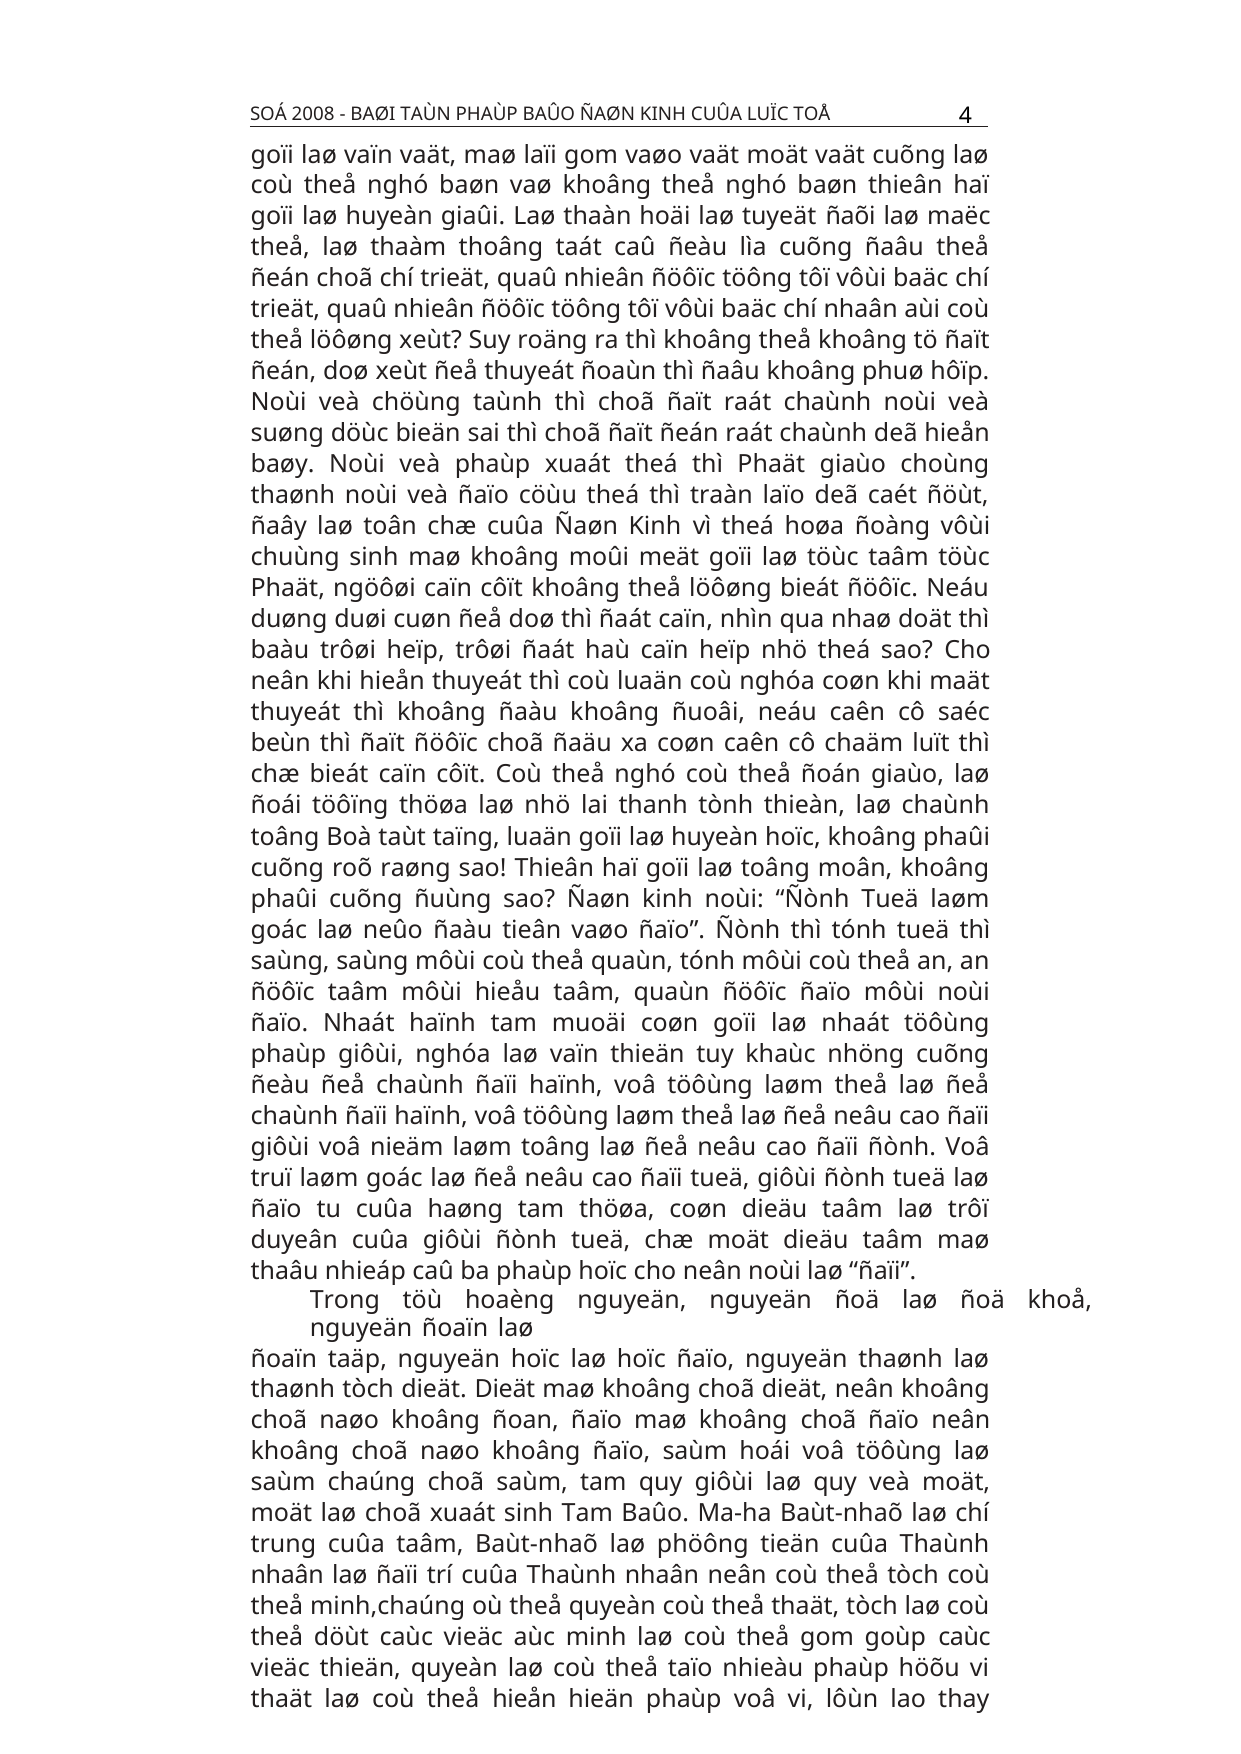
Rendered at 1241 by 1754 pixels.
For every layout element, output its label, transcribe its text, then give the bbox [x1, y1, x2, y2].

text Trong töù hoaèng nguyeän, nguyeän ñoä laø ñoä khoå, nguyeän ñoaïn laø [309, 1287, 1092, 1342]
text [250, 1343, 990, 1715]
text goïi laø vaïn vaät, maø laïi gom vaøo vaät moät vaät cuõng laø coù theå nghó baøn vaø khoâng theå nghó baøn thieân haï goïi laø huyeàn giaûi. Laø thaàn hoäi laø tuyeät ñaõi laø maëc theå, laø thaàm thoâng taát caû ñeàu lìa cuõng ñaâu theå ñeán choã chí trieät, quaû nhieân ñöôïc töông tôï vôùi baäc chí trieät, quaû nhieân ñöôïc töông tôï vôùi baäc chí nhaân aùi coù theå löôøng xeùt? Suy roäng ra thì khoâng theå khoâng tö ñaït ñeán, doø xeùt ñeå thuyeát ñoaùn thì ñaâu khoâng phuø hôïp. Noùi veà chöùng taùnh thì choã ñaït raát chaùnh noùi veà suøng döùc bieän sai thì choã ñaït ñeán raát chaùnh deã hieån baøy. Noùi veà phaùp xuaát theá thì Phaät giaùo choùng thaønh noùi veà ñaïo cöùu theá thì traàn laïo deã caét ñöùt, ñaây laø toân chæ cuûa Ñaøn Kinh vì theá hoøa ñoàng vôùi chuùng sinh maø khoâng moûi meät goïi laø töùc taâm töùc Phaät, ngöôøi caïn côït khoâng theå löôøng bieát ñöôïc. Neáu duøng duøi cuøn ñeå doø thì ñaát caïn, nhìn qua nhaø doät thì baàu trôøi heïp, trôøi ñaát haù caïn heïp nhö theá sao? Cho neân khi hieån thuyeát thì coù luaän coù nghóa coøn khi maät thuyeát thì khoâng ñaàu khoâng ñuoâi, neáu caên cô saéc beùn thì ñaït ñöôïc choã ñaäu xa coøn caên cô chaäm luït thì chæ bieát caïn côït. Coù theå nghó coù theå ñoán giaùo, laø ñoái töôïng thöøa laø nhö lai thanh tònh thieàn, laø chaùnh toâng Boà taùt taïng, luaän goïi laø huyeàn hoïc, khoâng phaûi cuõng roõ raøng sao! Thieân haï goïi laø toâng moân, khoâng phaûi cuõng ñuùng sao? Ñaøn kinh noùi: “Ñònh Tueä laøm goác laø neûo ñaàu tieân vaøo ñaïo”. Ñònh thì tónh tueä thì saùng, saùng môùi coù theå quaùn, tónh môùi coù theå an, an ñöôïc taâm môùi hieåu taâm, quaùn ñöôïc ñaïo môùi noùi ñaïo. Nhaát haïnh tam muoäi coøn goïi laø nhaát töôùng phaùp giôùi, nghóa laø vaïn thieän tuy khaùc nhöng cuõng ñeàu ñeå chaùnh ñaïi haïnh, voâ töôùng laøm theå laø ñeå chaùnh ñaïi haïnh, voâ töôùng laøm theå laø ñeå neâu cao ñaïi giôùi voâ nieäm laøm toâng laø ñeå neâu cao ñaïi ñònh. Voâ truï laøm goác laø ñeå neâu cao ñaïi tueä, giôùi ñònh tueä laø ñaïo tu cuûa haøng tam thöøa, coøn dieäu taâm laø trôï duyeân cuûa giôùi ñònh tueä, chæ moät dieäu taâm maø thaâu nhieáp caû ba phaùp hoïc cho neân noùi laø “ñaïi”. [250, 138, 990, 1287]
